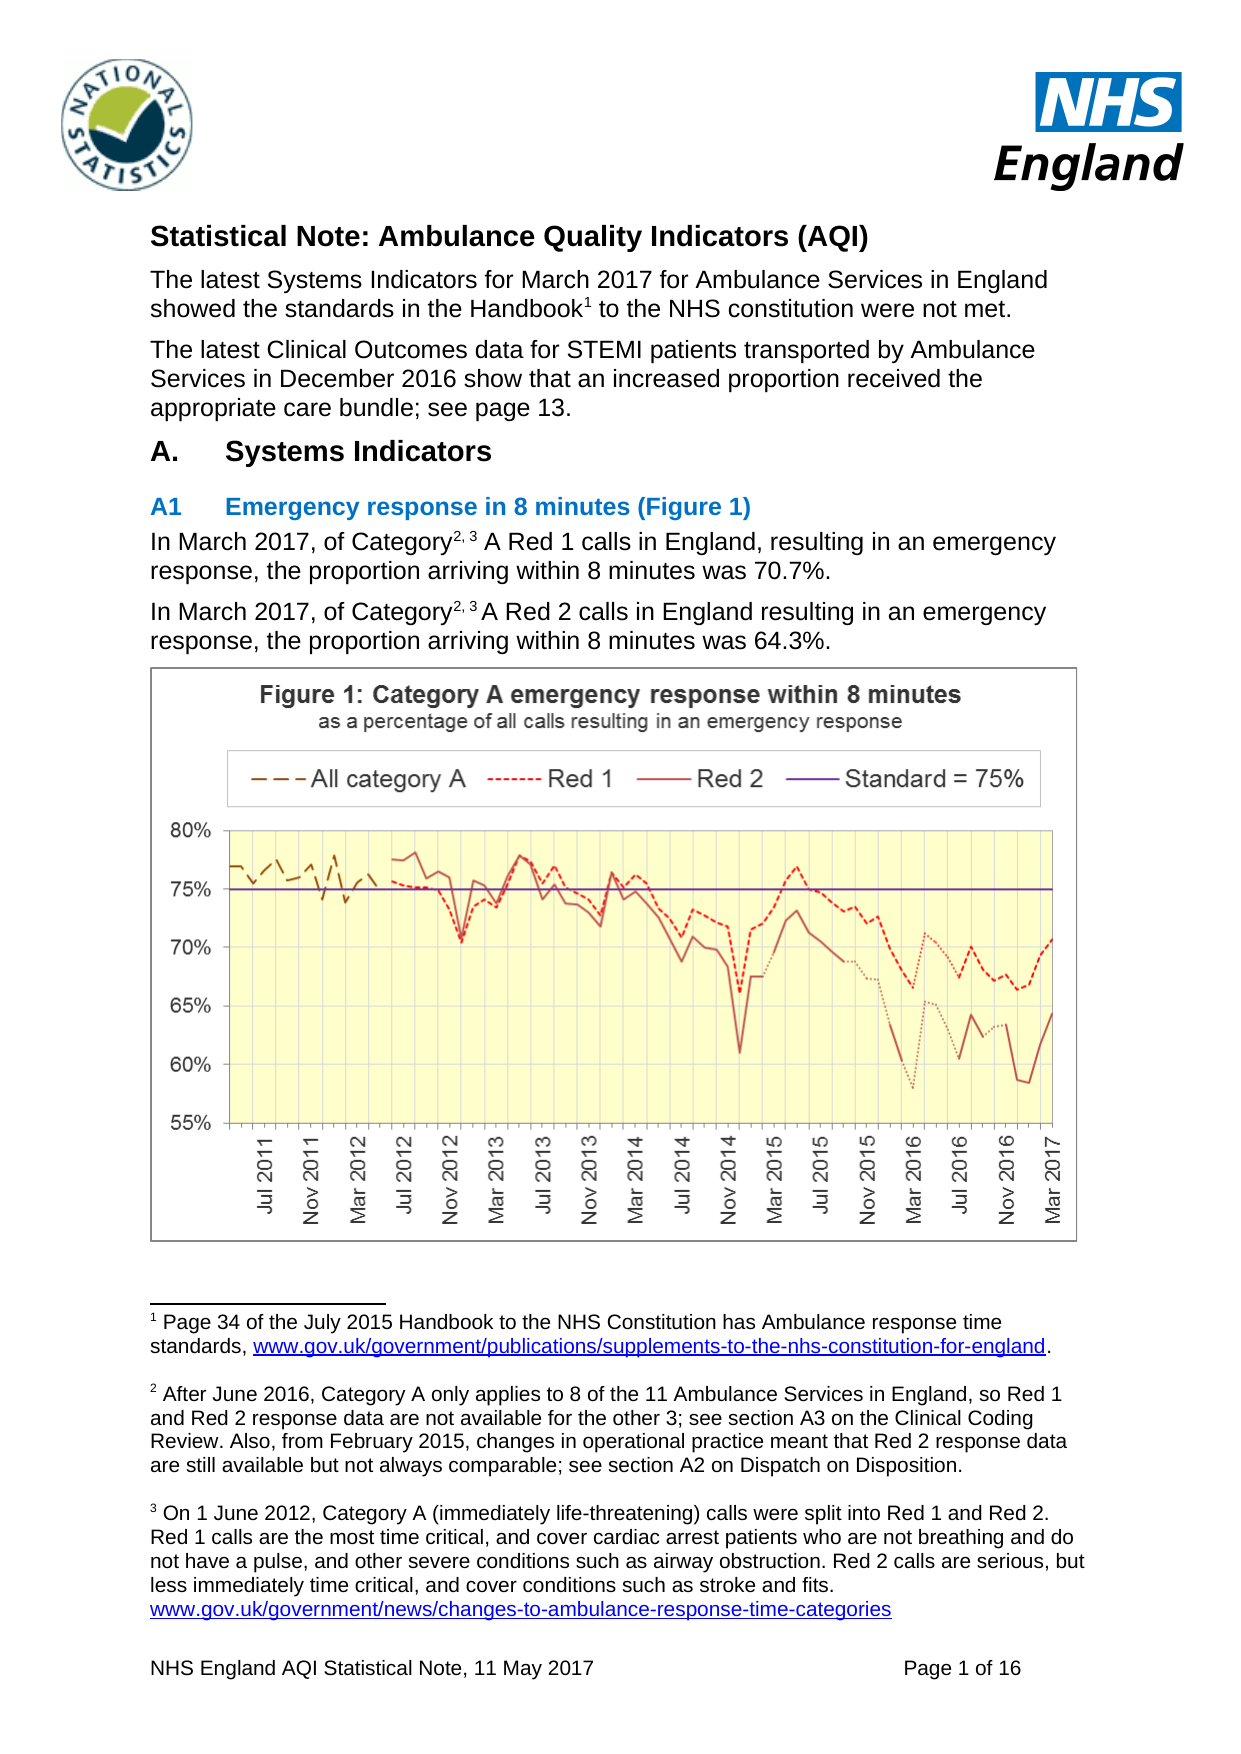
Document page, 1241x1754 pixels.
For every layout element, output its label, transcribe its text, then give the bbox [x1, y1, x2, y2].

subtitle A1 Emergency response in 8 minutes (Figure 1) [150, 492, 1090, 521]
text In March 2017, of Category2, 3 A Red 2 calls in England resulting in an emergency response, the proportion arriving within 8 minutes was 64.3%. [150, 597, 1090, 655]
picture [150, 667, 1078, 1242]
text The latest Systems Indicators for March 2017 for Ambulance Services in England showed the standards in the Handbook to the NHS constitution were not met. [150, 265, 1090, 323]
subtitle Statistical Note: Ambulance Quality Indicators (AQI) [150, 219, 1090, 253]
picture [994, 72, 1184, 191]
subtitle A. Systems Indicators [150, 434, 1090, 467]
text The latest Clinical Outcomes data for STEMI patients transported by Ambulance Services in December 2016 show that an increased proportion received the appropriate care bundle; see page 13. [150, 335, 1090, 421]
picture [61, 59, 193, 191]
text In March 2017, of Category, A Red 1 calls in England, resulting in an emergency response, the proportion arriving within 8 minutes was 70.7%. [150, 527, 1090, 585]
